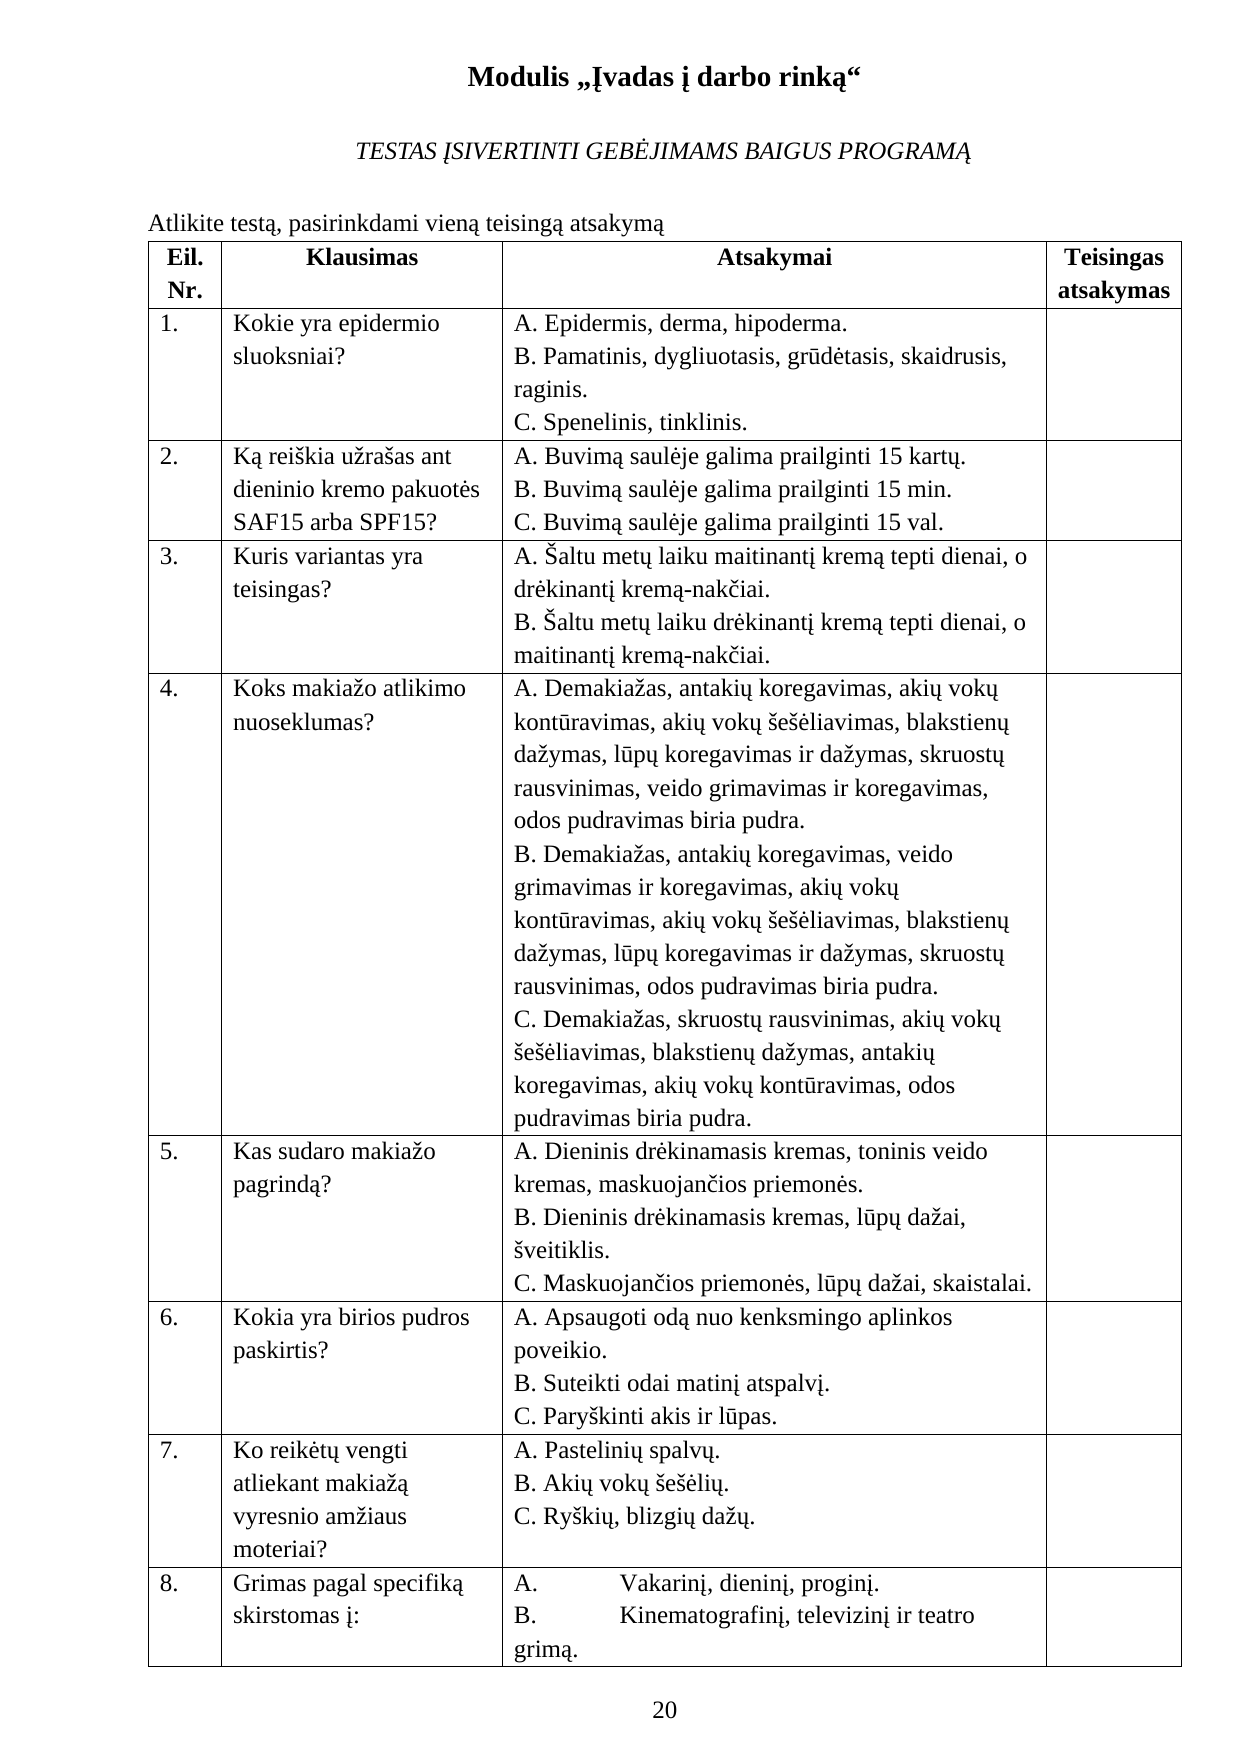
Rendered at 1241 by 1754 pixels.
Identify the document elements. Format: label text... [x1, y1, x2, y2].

table_cell [1047, 674, 1181, 1135]
table_cell [149, 1136, 221, 1301]
table_cell A. Buvimą saulėje galima prailginti 15 kartų. B. Buvimą saulėje galima prailginti 15 min. C. Buvimą saulėje galima prailginti 15 val. [503, 441, 1046, 540]
table_cell Ką reiškia užrašas ant dieninio kremo pakuotės SAF15 arba SPF15? [222, 441, 502, 540]
table_cell A. Šaltu metų laiku maitinantį kremą tepti dienai, o drėkinantį kremą-nakčiai. B. Šaltu metų laiku drėkinantį kremą tepti dienai, o maitinantį kremą-nakčiai. [503, 541, 1046, 672]
table_cell [1047, 441, 1181, 540]
table_cell [149, 541, 221, 672]
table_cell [503, 1568, 1046, 1666]
table_header Klausimas [222, 242, 502, 307]
text TESTAS ĮSIVERTINTI GEBĖJIMAMS BAIGUS PROGRAMĄ [148, 136, 1181, 165]
table_cell A. Pastelinių spalvų. B. Akių vokų šešėlių. C. Ryškių, blizgių dažų. [503, 1435, 1046, 1567]
table_cell Ko reikėtų vengti atliekant makiažą vyresnio amžiaus moteriai? [222, 1435, 502, 1567]
table_header Eil. Nr. [149, 242, 221, 307]
table_cell Kas sudaro makiažo pagrindą? [222, 1136, 502, 1301]
table_cell Kokia yra birios pudros paskirtis? [222, 1302, 502, 1434]
table_cell [1047, 1302, 1181, 1434]
table_cell Kuris variantas yra teisingas? [222, 541, 502, 672]
table_cell [1047, 541, 1181, 672]
table_header Atsakymai [503, 242, 1046, 307]
table_cell [149, 441, 221, 540]
table_cell Kokie yra epidermio sluoksniai? [222, 309, 502, 440]
table_cell [149, 674, 221, 1135]
table_header Teisingas atsakymas [1047, 242, 1181, 307]
table_cell A. Epidermis, derma, hipoderma. B. Pamatinis, dygliuotasis, grūdėtasis, skaidrusis, raginis. C. Spenelinis, tinklinis. [503, 309, 1046, 440]
table_cell [149, 1435, 221, 1567]
table_cell [1047, 1568, 1181, 1666]
text Atlikite testą, pasirinkdami vieną teisingą atsakymą [148, 208, 1181, 236]
table_cell A. Dieninis drėkinamasis kremas, toninis veido kremas, maskuojančios priemonės. B. Dieninis drėkinamasis kremas, lūpų dažai, šveitiklis. C. Maskuojančios priemonės, lūpų dažai, skaistalai. [503, 1136, 1046, 1301]
table_cell [149, 309, 221, 440]
table_cell A. Apsaugoti odą nuo kenksmingo aplinkos poveikio. B. Suteikti odai matinį atspalvį. C. Paryškinti akis ir lūpas. [503, 1302, 1046, 1434]
table_cell [1047, 309, 1181, 440]
table_cell [1047, 1136, 1181, 1301]
list Modulis „Įvadas į darbo rinką“ [148, 59, 1181, 93]
table_cell [1047, 1435, 1181, 1567]
table_cell [149, 1568, 221, 1666]
table_cell Koks makiažo atlikimo nuoseklumas? [222, 674, 502, 1135]
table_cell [222, 1568, 502, 1666]
table_cell [149, 1302, 221, 1434]
table_cell A. Demakiažas, antakių koregavimas, akių vokų kontūravimas, akių vokų šešėliavimas, blakstienų dažymas, lūpų koregavimas ir dažymas, skruostų rausvinimas, veido grimavimas ir koregavimas, odos pudravimas biria pudra. B. Demakiažas, antakių koregavimas, veido grimavimas ir koregavimas, akių vokų kontūravimas, akių vokų šešėliavimas, blakstienų dažymas, lūpų koregavimas ir dažymas, skruostų rausvinimas, odos pudravimas biria pudra. C. Demakiažas, skruostų rausvinimas, akių vokų šešėliavimas, blakstienų dažymas, antakių koregavimas, akių vokų kontūravimas, odos pudravimas biria pudra. [503, 674, 1046, 1135]
